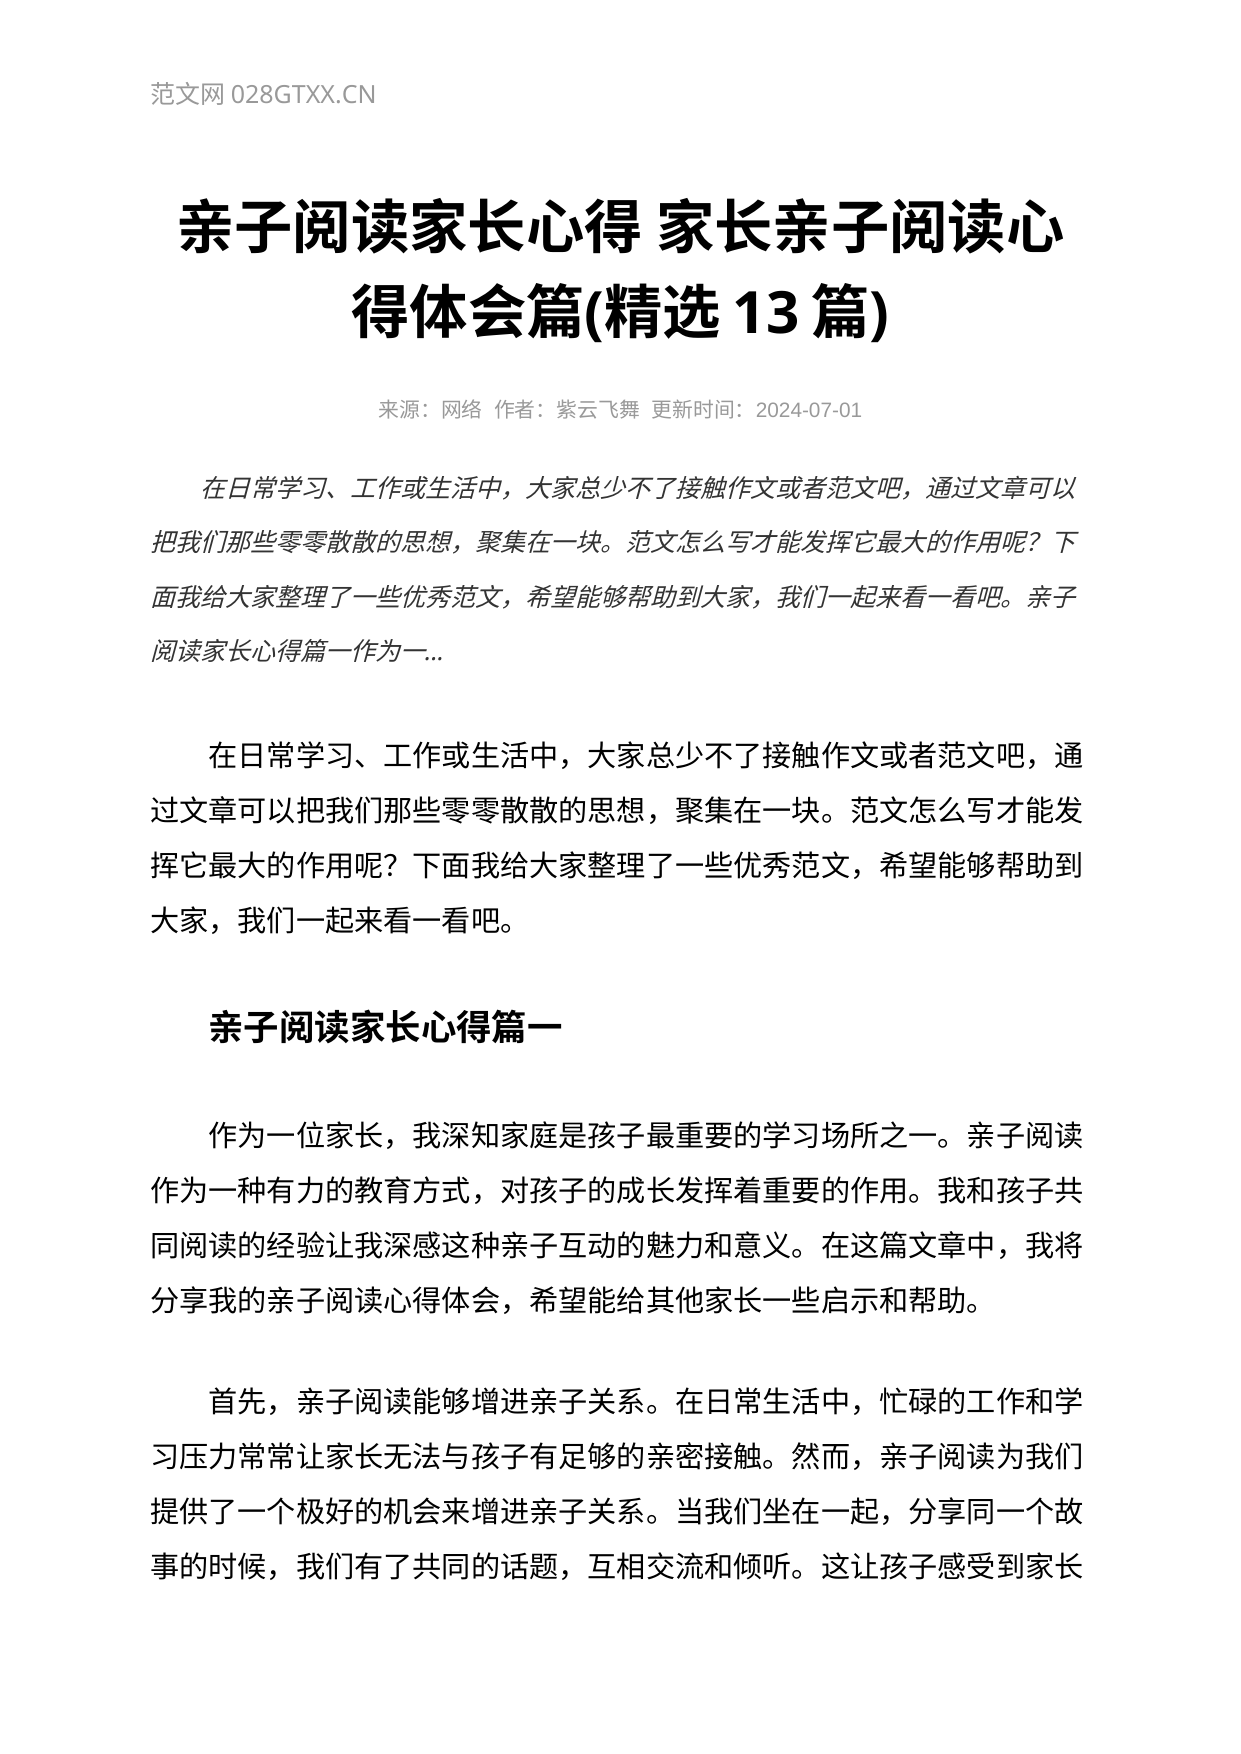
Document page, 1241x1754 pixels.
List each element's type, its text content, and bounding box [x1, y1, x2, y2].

text 作为一位家长，我深知家庭是孩子最重要的学习场所之一。亲子阅读作为一种有力的教育方式，对孩子的成长发挥着重要的作用。我和孩子共同阅读的经验让我深感这种亲子互动的魅力和意义。在这篇文章中，我将分享我的亲子阅读心得体会，希望能给其他家长一些启示和帮助。 [150, 1112, 1090, 1319]
text 在日常学习、工作或生活中，大家总少不了接触作文或者范文吧，通过文章可以把我们那些零零散散的思想，聚集在一块。范文怎么写才能发挥它最大的作用呢？下面我给大家整理了一些优秀范文，希望能够帮助到大家，我们一起来看一看吧。亲子阅读家长心得篇一作为一... [150, 468, 1090, 668]
text 在日常学习、工作或生活中，大家总少不了接触作文或者范文吧，通过文章可以把我们那些零零散散的思想，聚集在一块。范文怎么写才能发挥它最大的作用呢？下面我给大家整理了一些优秀范文，希望能够帮助到大家，我们一起来看一看吧。 [150, 733, 1090, 939]
subtitle 亲子阅读家长心得 家长亲子阅读心得体会篇(精选13篇) [150, 181, 1090, 351]
text 亲子阅读家长心得篇一 [150, 999, 1090, 1050]
text 来源：网络 作者：紫云飞舞 更新时间：2024-07-01 [150, 397, 1090, 421]
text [150, 1379, 1090, 1586]
